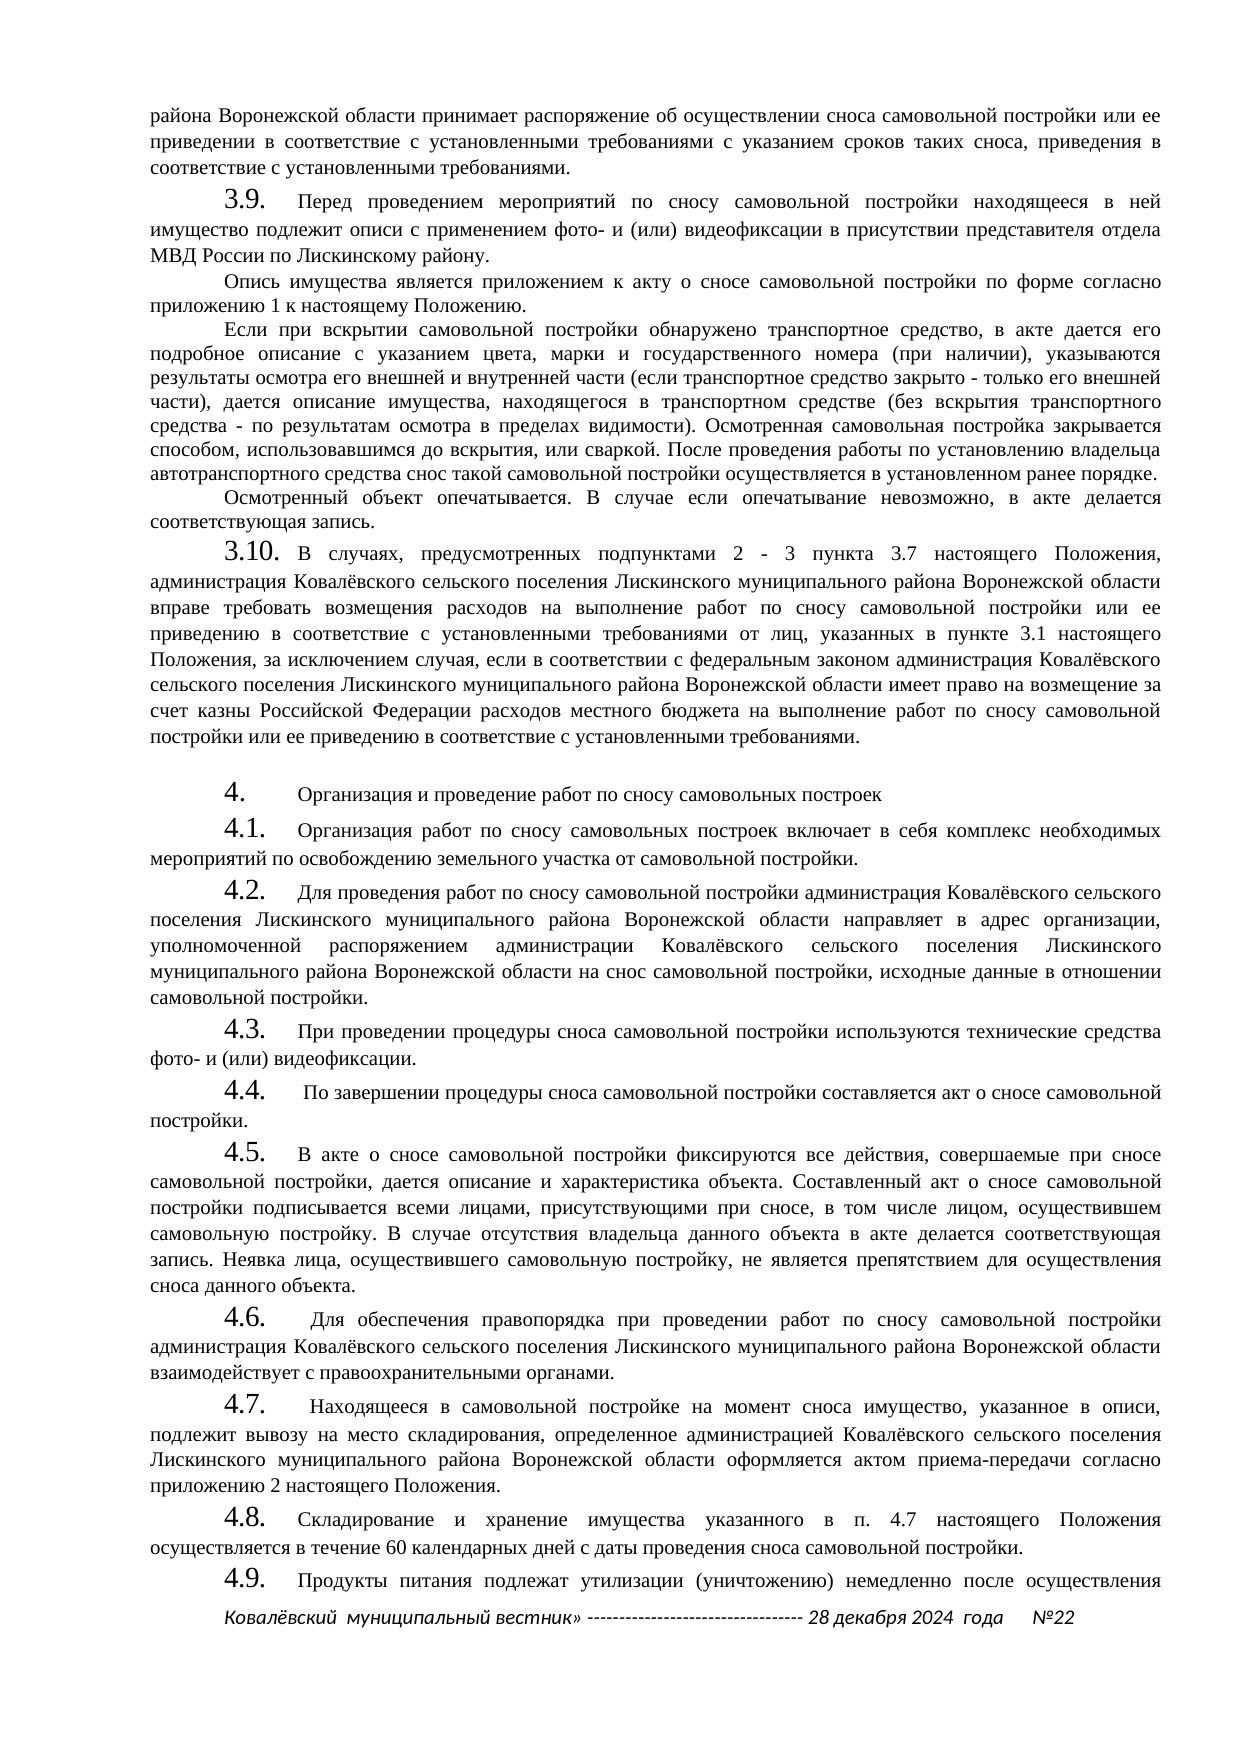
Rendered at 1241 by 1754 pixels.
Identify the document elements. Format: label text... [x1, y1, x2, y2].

list Организация работ по сносу самовольных построек включает в себя комплекс необходимых мероприятий по освобождению земельного участка от самовольной постройки. [150, 810, 1162, 870]
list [150, 1561, 1162, 1594]
list Складирование и хранение имущества указанного в п. 4.7 настоящего Положения осуществляется в течение 60 календарных дней с даты проведения сноса самовольной постройки. [150, 1499, 1162, 1559]
list В случаях, предусмотренных подпунктами 2 - 3 пункта 3.7 настоящего Положения, администрация Ковалёвского сельского поселения Лискинского муниципального района Воронежской области вправе требовать возмещения расходов на выполнение работ по сносу самовольной постройки или ее приведению в соответствие с установленными требованиями от лиц, указанных в пункте 3.1 настоящего Положения, за исключением случая, если в соответствии с федеральным законом администрация Ковалёвского сельского поселения Лискинского муниципального района Воронежской области имеет право на возмещение за счет казны Российской Федерации расходов местного бюджета на выполнение работ по сносу самовольной постройки или ее приведению в соответствие с установленными требованиями. [150, 533, 1162, 748]
list Для проведения работ по сносу самовольной постройки администрация Ковалёвского сельского поселения Лискинского муниципального района Воронежской области направляет в адрес организации, уполномоченной распоряжением администрации Ковалёвского сельского поселения Лискинского муниципального района Воронежской области на снос самовольной постройки, исходные данные в отношении самовольной постройки. [150, 872, 1162, 1009]
list По завершении процедуры сноса самовольной постройки составляется акт о сносе самовольной постройки. [150, 1072, 1162, 1132]
list Организация и проведение работ по сносу самовольных построек [150, 774, 1162, 808]
text Осмотренный объект опечатывается. В случае если опечатывание невозможно, в акте делается соответствующая запись. [150, 485, 1162, 533]
list Находящееся в самовольной постройке на момент сноса имущество, указанное в описи, подлежит вывозу на место складирования, определенное администрацией Ковалёвского сельского поселения Лискинского муниципального района Воронежской области оформляется актом приема-передачи согласно приложению 2 настоящего Положения. [150, 1386, 1162, 1497]
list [150, 103, 1162, 179]
list При проведении процедуры сноса самовольной постройки используются технические средства фото- и (или) видеофиксации. [150, 1011, 1162, 1070]
list Для обеспечения правопорядка при проведении работ по сносу самовольной постройки администрация Ковалёвского сельского поселения Лискинского муниципального района Воронежской области взаимодействует с правоохранительными органами. [150, 1299, 1162, 1384]
text Опись имущества является приложением к акту о сносе самовольной постройки по форме согласно приложению 1 к настоящему Положению. [150, 268, 1162, 317]
text Если при вскрытии самовольной постройки обнаружено транспортное средство, в акте дается его подробное описание с указанием цвета, марки и государственного номера (при наличии), указываются результаты осмотра его внешней и внутренней части (если транспортное средство закрыто - только его внешней части), дается описание имущества, находящегося в транспортном средстве (без вскрытия транспортного средства - по результатам осмотра в пределах видимости). Осмотренная самовольная постройка закрывается способом, использовавшимся до вскрытия, или сваркой. После проведения работы по установлению владельца автотранспортного средства снос такой самовольной постройки осуществляется в установленном ранее порядке. [150, 317, 1162, 485]
list В акте о сносе самовольной постройки фиксируются все действия, совершаемые при сносе самовольной постройки, дается описание и характеристика объекта. Составленный акт о сносе самовольной постройки подписывается всеми лицами, присутствующими при сносе, в том числе лицом, осуществившем самовольную постройку. В случае отсутствия владельца данного объекта в акте делается соответствующая запись. Неявка лица, осуществившего самовольную постройку, не является препятствием для осуществления сноса данного объекта. [150, 1134, 1162, 1297]
list Перед проведением мероприятий по сносу самовольной постройки находящееся в ней имущество подлежит описи с применением фото- и (или) видеофиксации в присутствии представителя отдела МВД России по Лискинскому району. [150, 181, 1162, 267]
